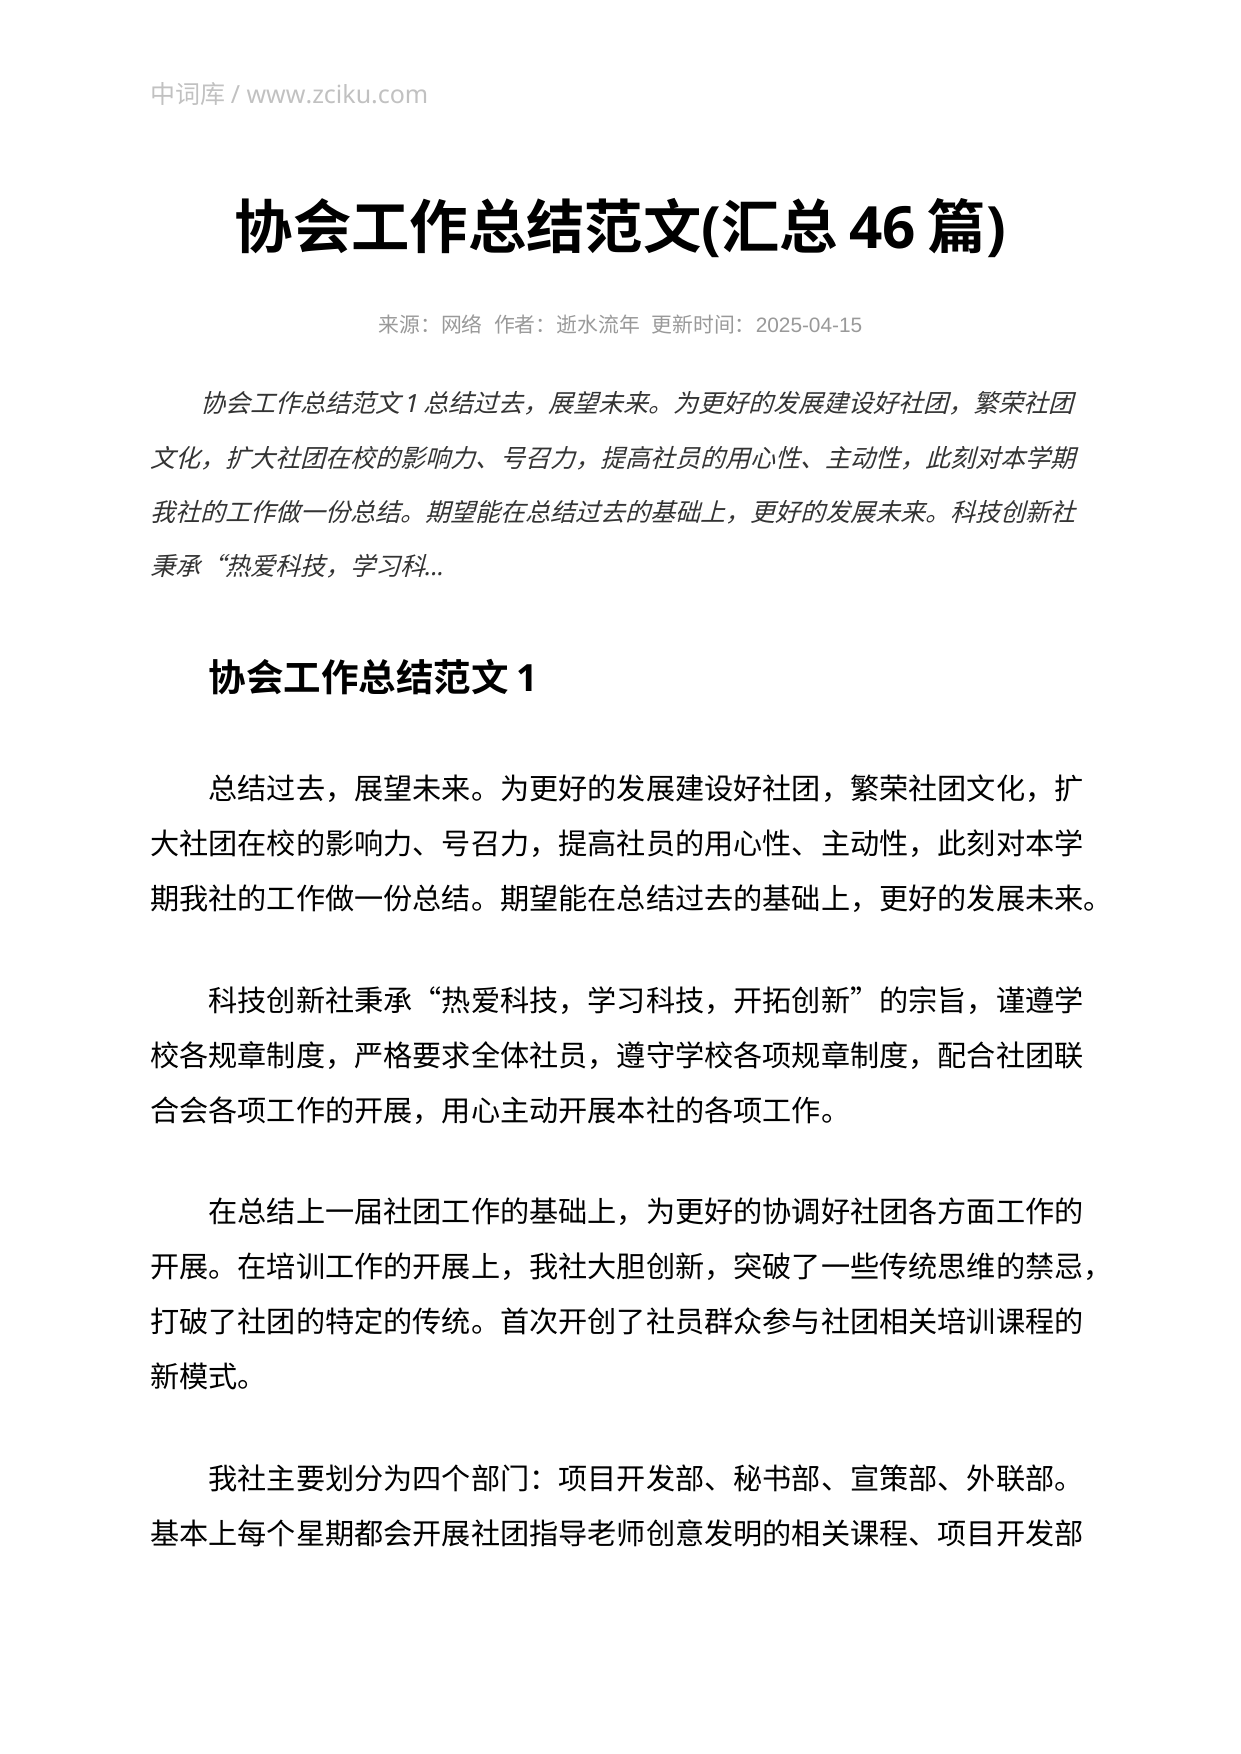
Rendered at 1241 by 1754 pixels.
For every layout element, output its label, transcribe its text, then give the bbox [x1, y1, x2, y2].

text 协会工作总结范文1总结过去，展望未来。为更好的发展建设好社团，繁荣社团文化，扩大社团在校的影响力、号召力，提高社员的用心性、主动性，此刻对本学期我社的工作做一份总结。期望能在总结过去的基础上，更好的发展未来。科技创新社秉承“热爱科技，学习科... [150, 384, 1090, 583]
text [150, 1455, 1090, 1552]
text 协会工作总结范文1 [150, 648, 1090, 703]
subtitle 协会工作总结范文(汇总46篇) [150, 181, 1090, 266]
text 在总结上一届社团工作的基础上，为更好的协调好社团各方面工作的开展。在培训工作的开展上，我社大胆创新，突破了一些传统思维的禁忌，打破了社团的特定的传统。首次开创了社员群众参与社团相关培训课程的新模式。 [150, 1189, 1090, 1396]
text 总结过去，展望未来。为更好的发展建设好社团，繁荣社团文化，扩大社团在校的影响力、号召力，提高社员的用心性、主动性，此刻对本学期我社的工作做一份总结。期望能在总结过去的基础上，更好的发展未来。 [150, 766, 1090, 918]
text 来源：网络 作者：逝水流年 更新时间：2025-04-15 [150, 313, 1090, 337]
text 科技创新社秉承“热爱科技，学习科技，开拓创新”的宗旨，谨遵学校各规章制度，严格要求全体社员，遵守学校各项规章制度，配合社团联合会各项工作的开展，用心主动开展本社的各项工作。 [150, 977, 1090, 1129]
